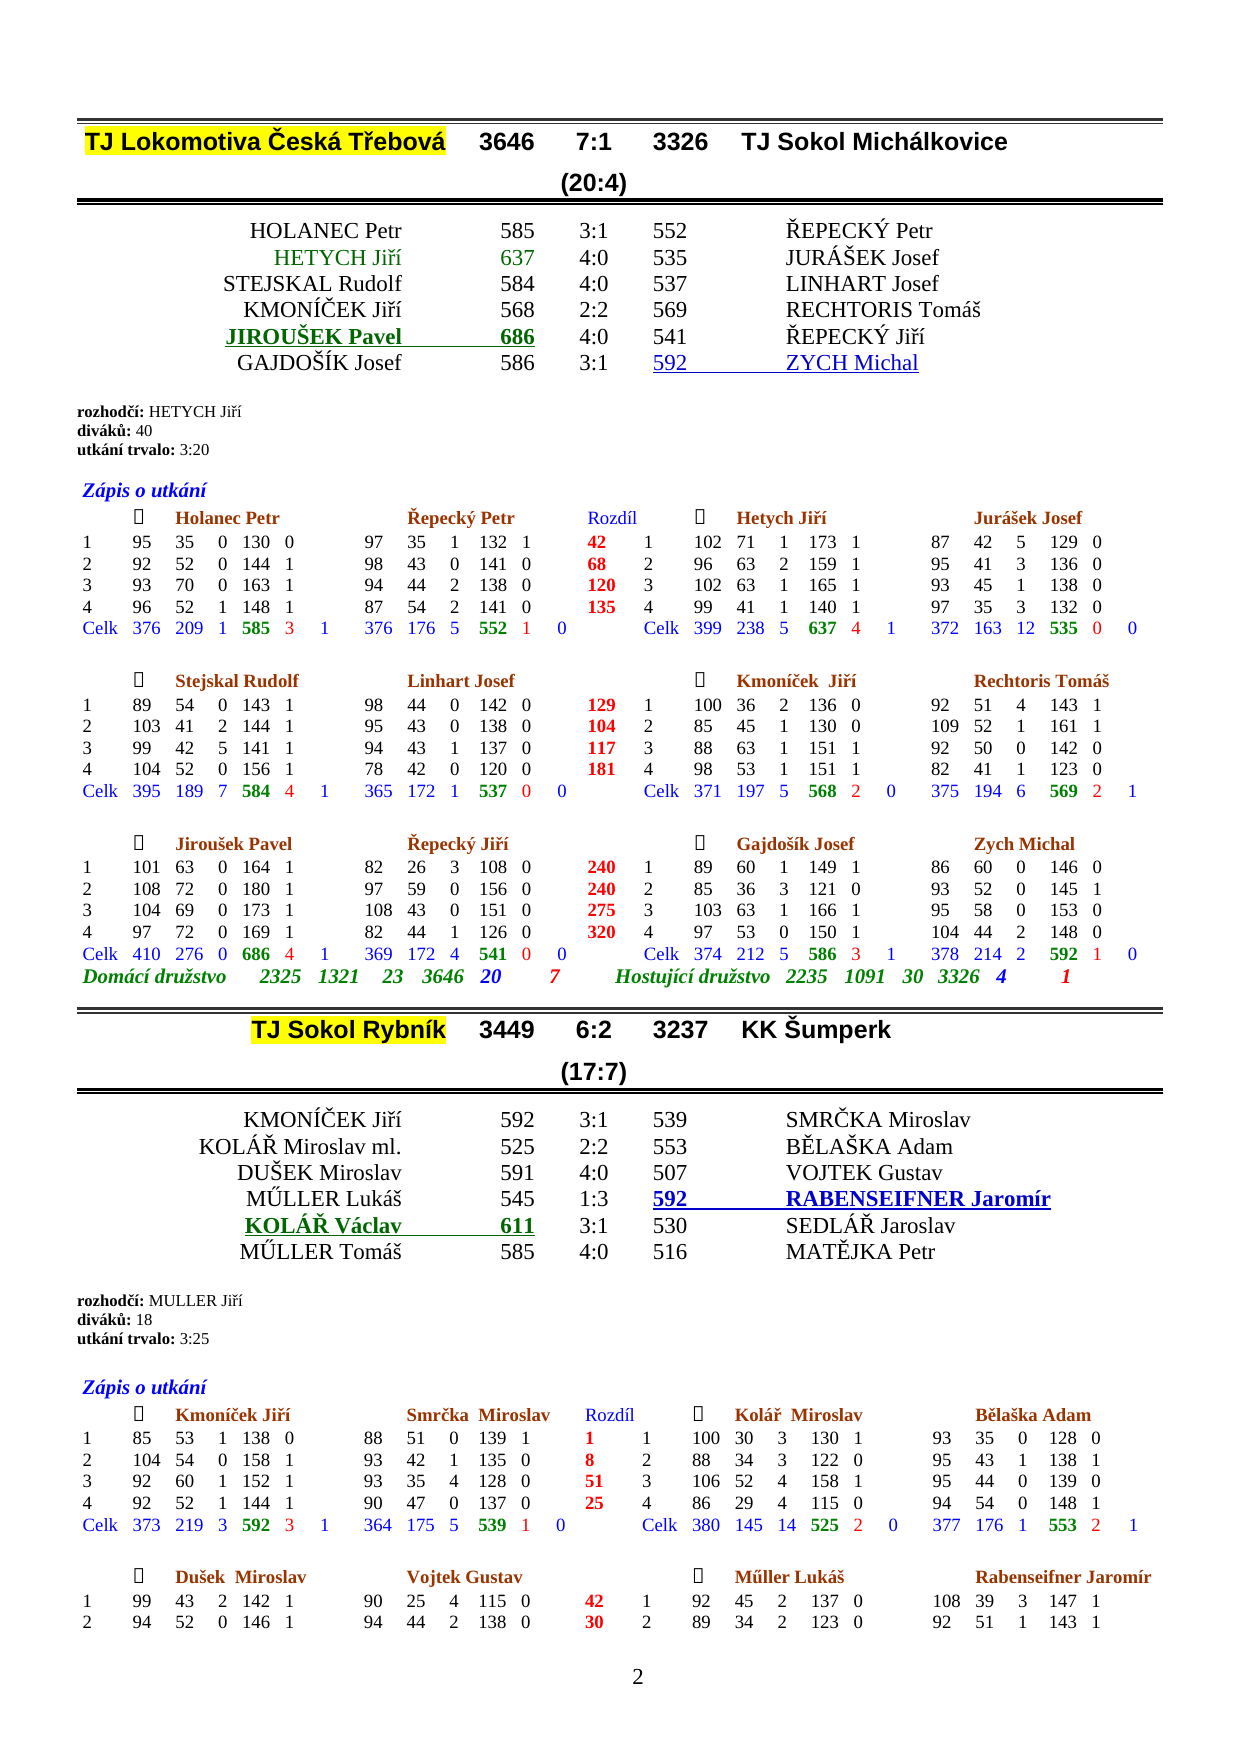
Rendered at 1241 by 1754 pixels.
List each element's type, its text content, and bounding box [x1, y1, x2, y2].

text  Stejskal Rudolf Linhart Josef  Kmoníček Jiří Rechtoris Tomáš [82, 665, 1163, 693]
text  Holanec Petr Řepecký Petr Rozdíl  Hetych Jiří Jurášek Josef [82, 502, 1163, 531]
text diváků: 18 [77, 1310, 1163, 1329]
text  Jiroušek Pavel Řepecký Jiří  Gajdošík Josef Zych Michal [82, 828, 1163, 856]
text HETYCH Jiří 637 4:0 535 JURÁŠEK Josef [77, 244, 1163, 270]
text DUŠEK Miroslav 591 4:0 507 VOJTEK Gustav [77, 1159, 1163, 1185]
text JIROUŠEK Pavel 686 4:0 541 ŘEPECKÝ Jiří [77, 323, 1163, 349]
text rozhodčí: MULLER Jiří [77, 1291, 1163, 1310]
text GAJDOŠÍK Josef 586 3:1 592 ZYCH Michal [77, 349, 1163, 375]
text 4 104 52 0 156 1 78 42 0 120 0 181 4 98 53 1 151 1 82 41 1 123 0 [82, 758, 1163, 780]
text diváků: 40 [77, 421, 1163, 440]
text TJ Sokol Rybník 3449 6:2 3237 KK Šumperk [77, 1014, 1163, 1044]
text 1 85 53 1 138 0 88 51 0 139 1 1 1 100 30 3 130 1 93 35 0 128 0 [82, 1427, 1163, 1449]
text 3 104 69 0 173 1 108 43 0 151 0 275 3 103 63 1 166 1 95 58 0 153 0 [82, 899, 1163, 921]
text Domácí družstvo 2325 1321 23 3646 20 7 Hostující družstvo 2235 1091 30 3326 4 1 [82, 964, 1163, 988]
text rozhodčí: HETYCH Jiří [77, 402, 1163, 421]
text 2 92 52 0 144 1 98 43 0 141 0 68 2 96 63 2 159 1 95 41 3 136 0 [82, 552, 1163, 574]
text  Dušek Miroslav Vojtek Gustav  Műller Lukáš Rabenseifner Jaromír [82, 1561, 1163, 1590]
text Celk 376 209 1 585 3 1 376 176 5 552 1 0 Celk 399 238 5 637 4 1 372 163 12 535 0 0 [82, 617, 1163, 639]
text KMONÍČEK Jiří 568 2:2 569 RECHTORIS Tomáš [77, 296, 1163, 323]
text utkání trvalo: 3:25 [77, 1329, 1163, 1348]
text Zápis o utkání [82, 478, 1163, 502]
text 2 104 54 0 158 1 93 42 1 135 0 8 2 88 34 3 122 0 95 43 1 138 1 [82, 1449, 1163, 1470]
text (17:7) [77, 1048, 1163, 1088]
text 2 103 41 2 144 1 95 43 0 138 0 104 2 85 45 1 130 0 109 52 1 161 1 [82, 715, 1163, 737]
text HOLANEC Petr 585 3:1 552 ŘEPECKÝ Petr [77, 217, 1163, 244]
text MŰLLER Tomáš 585 4:0 516 MATĚJKA Petr [77, 1238, 1163, 1264]
text 1 101 63 0 164 1 82 26 3 108 0 240 1 89 60 1 149 1 86 60 0 146 0 [82, 856, 1163, 878]
text KMONÍČEK Jiří 592 3:1 539 SMRČKA Miroslav [77, 1106, 1163, 1133]
text 3 92 60 1 152 1 93 35 4 128 0 51 3 106 52 4 158 1 95 44 0 139 0 [82, 1470, 1163, 1492]
text TJ Lokomotiva Česká Třebová 3646 7:1 3326 TJ Sokol Michálkovice [77, 124, 1163, 155]
text Celk 373 219 3 592 3 1 364 175 5 539 1 0 Celk 380 145 14 525 2 0 377 176 1 553 2 1 [82, 1513, 1163, 1535]
text 4 96 52 1 148 1 87 54 2 141 0 135 4 99 41 1 140 1 97 35 3 132 0 [82, 596, 1163, 617]
text Celk 410 276 0 686 4 1 369 172 4 541 0 0 Celk 374 212 5 586 3 1 378 214 2 592 1 0 [82, 942, 1163, 964]
text Zápis o utkání [82, 1375, 1163, 1399]
text KOLÁŘ Miroslav ml. 525 2:2 553 BĚLAŠKA Adam [77, 1133, 1163, 1159]
text 3 99 42 5 141 1 94 43 1 137 0 117 3 88 63 1 151 1 92 50 0 142 0 [82, 737, 1163, 758]
text 2 108 72 0 180 1 97 59 0 156 0 240 2 85 36 3 121 0 93 52 0 145 1 [82, 878, 1163, 899]
text  Kmoníček Jiří Smrčka Miroslav Rozdíl  Kolář Miroslav Bělaška Adam [82, 1399, 1163, 1427]
text 1 89 54 0 143 1 98 44 0 142 0 129 1 100 36 2 136 0 92 51 4 143 1 [82, 693, 1163, 715]
text utkání trvalo: 3:20 [77, 440, 1163, 459]
text 1 99 43 2 142 1 90 25 4 115 0 42 1 92 45 2 137 0 108 39 3 147 1 [82, 1590, 1163, 1611]
text KOLÁŘ Václav 611 3:1 530 SEDLÁŘ Jaroslav [77, 1212, 1163, 1238]
text Celk 395 189 7 584 4 1 365 172 1 537 0 0 Celk 371 197 5 568 2 0 375 194 6 569 2 1 [82, 780, 1163, 801]
text 1 95 35 0 130 0 97 35 1 132 1 42 1 102 71 1 173 1 87 42 5 129 0 [82, 531, 1163, 552]
text (20:4) [77, 159, 1163, 198]
text 2 94 52 0 146 1 94 44 2 138 0 30 2 89 34 2 123 0 92 51 1 143 1 [82, 1611, 1163, 1633]
text 4 92 52 1 144 1 90 47 0 137 0 25 4 86 29 4 115 0 94 54 0 148 1 [82, 1492, 1163, 1513]
text 4 97 72 0 169 1 82 44 1 126 0 320 4 97 53 0 150 1 104 44 2 148 0 [82, 921, 1163, 942]
text STEJSKAL Rudolf 584 4:0 537 LINHART Josef [77, 270, 1163, 296]
text 3 93 70 0 163 1 94 44 2 138 0 120 3 102 63 1 165 1 93 45 1 138 0 [82, 574, 1163, 596]
text MŰLLER Lukáš 545 1:3 592 RABENSEIFNER Jaromír [77, 1185, 1163, 1212]
